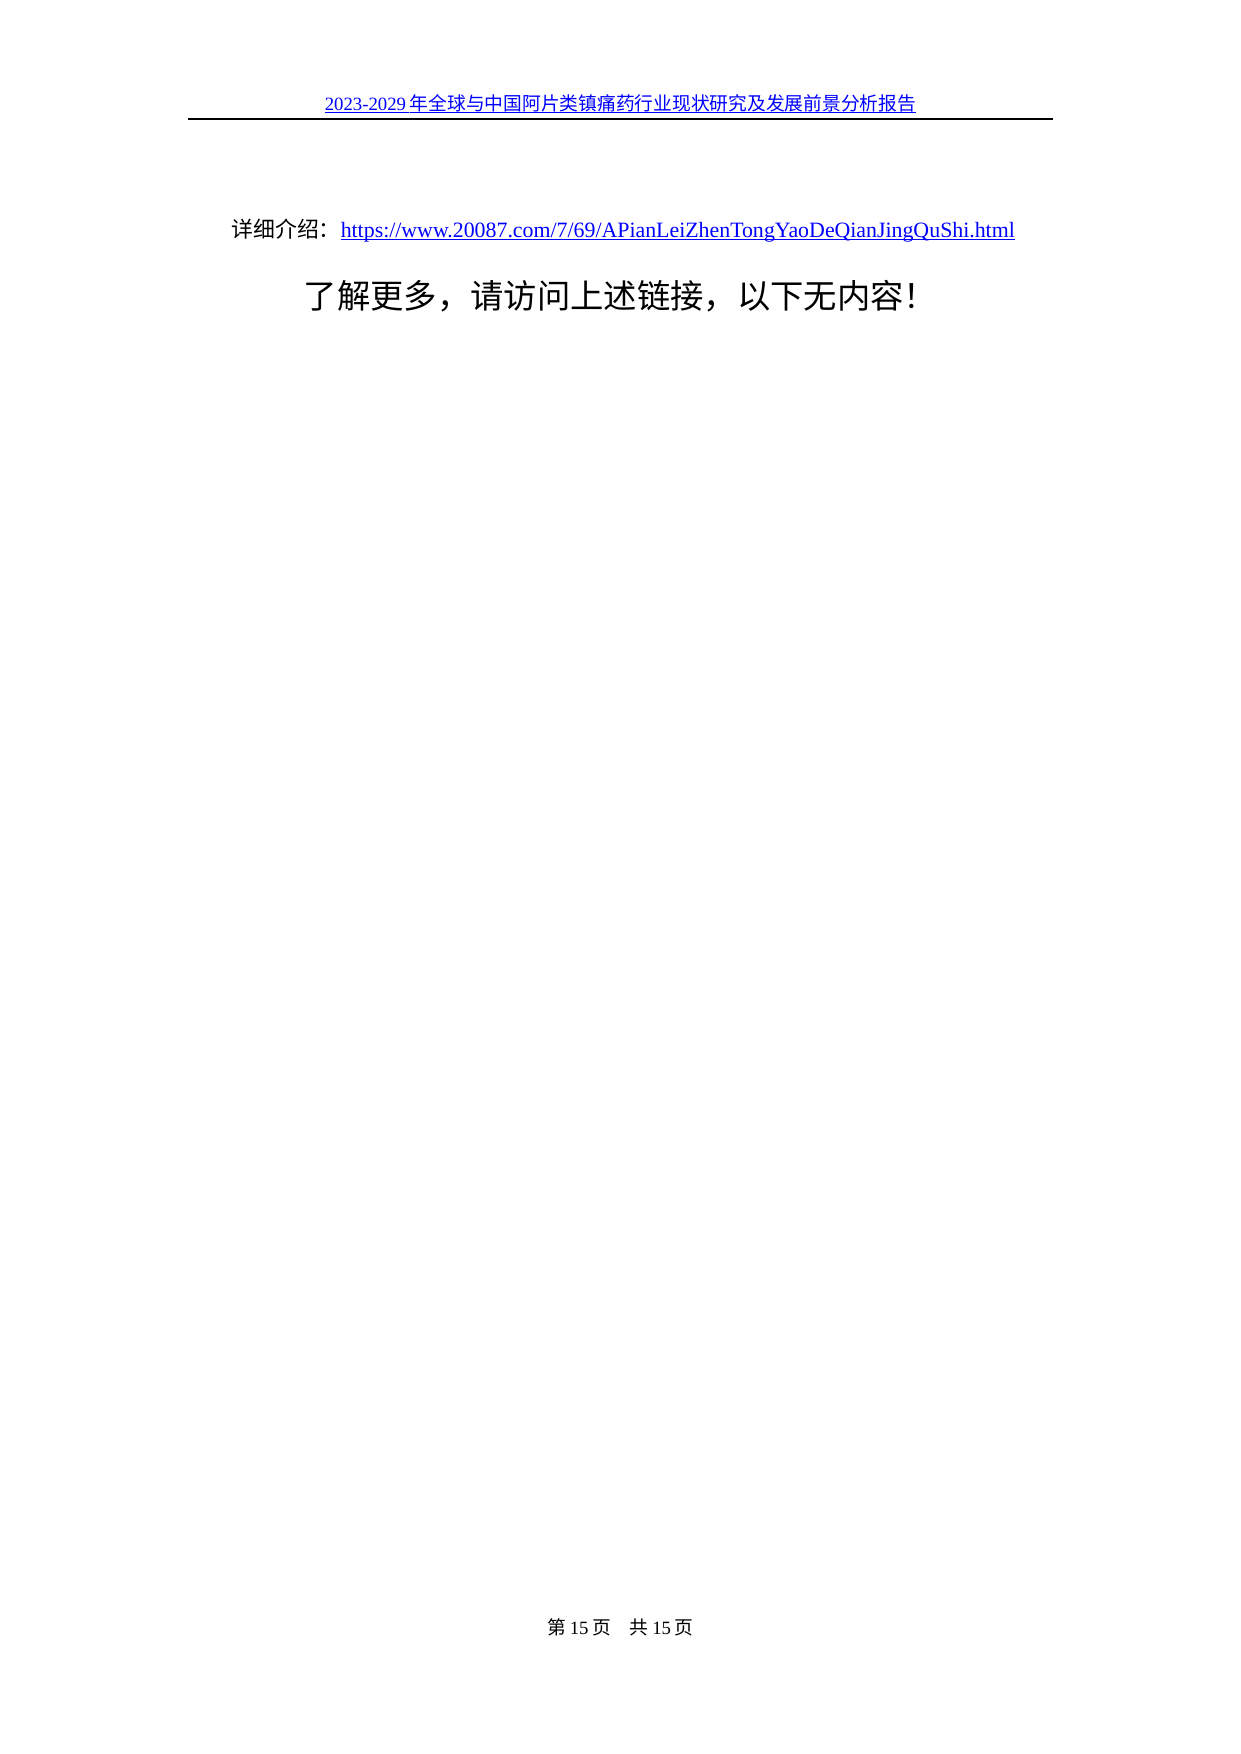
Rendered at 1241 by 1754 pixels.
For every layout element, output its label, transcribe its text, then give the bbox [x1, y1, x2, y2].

title 了解更多，请访问上述链接，以下无内容！ [187, 262, 1053, 327]
text 详细介绍：https://www.20087.com/7/69/APianLeiZhenTongYaoDeQianJingQuShi.html [187, 212, 1053, 244]
